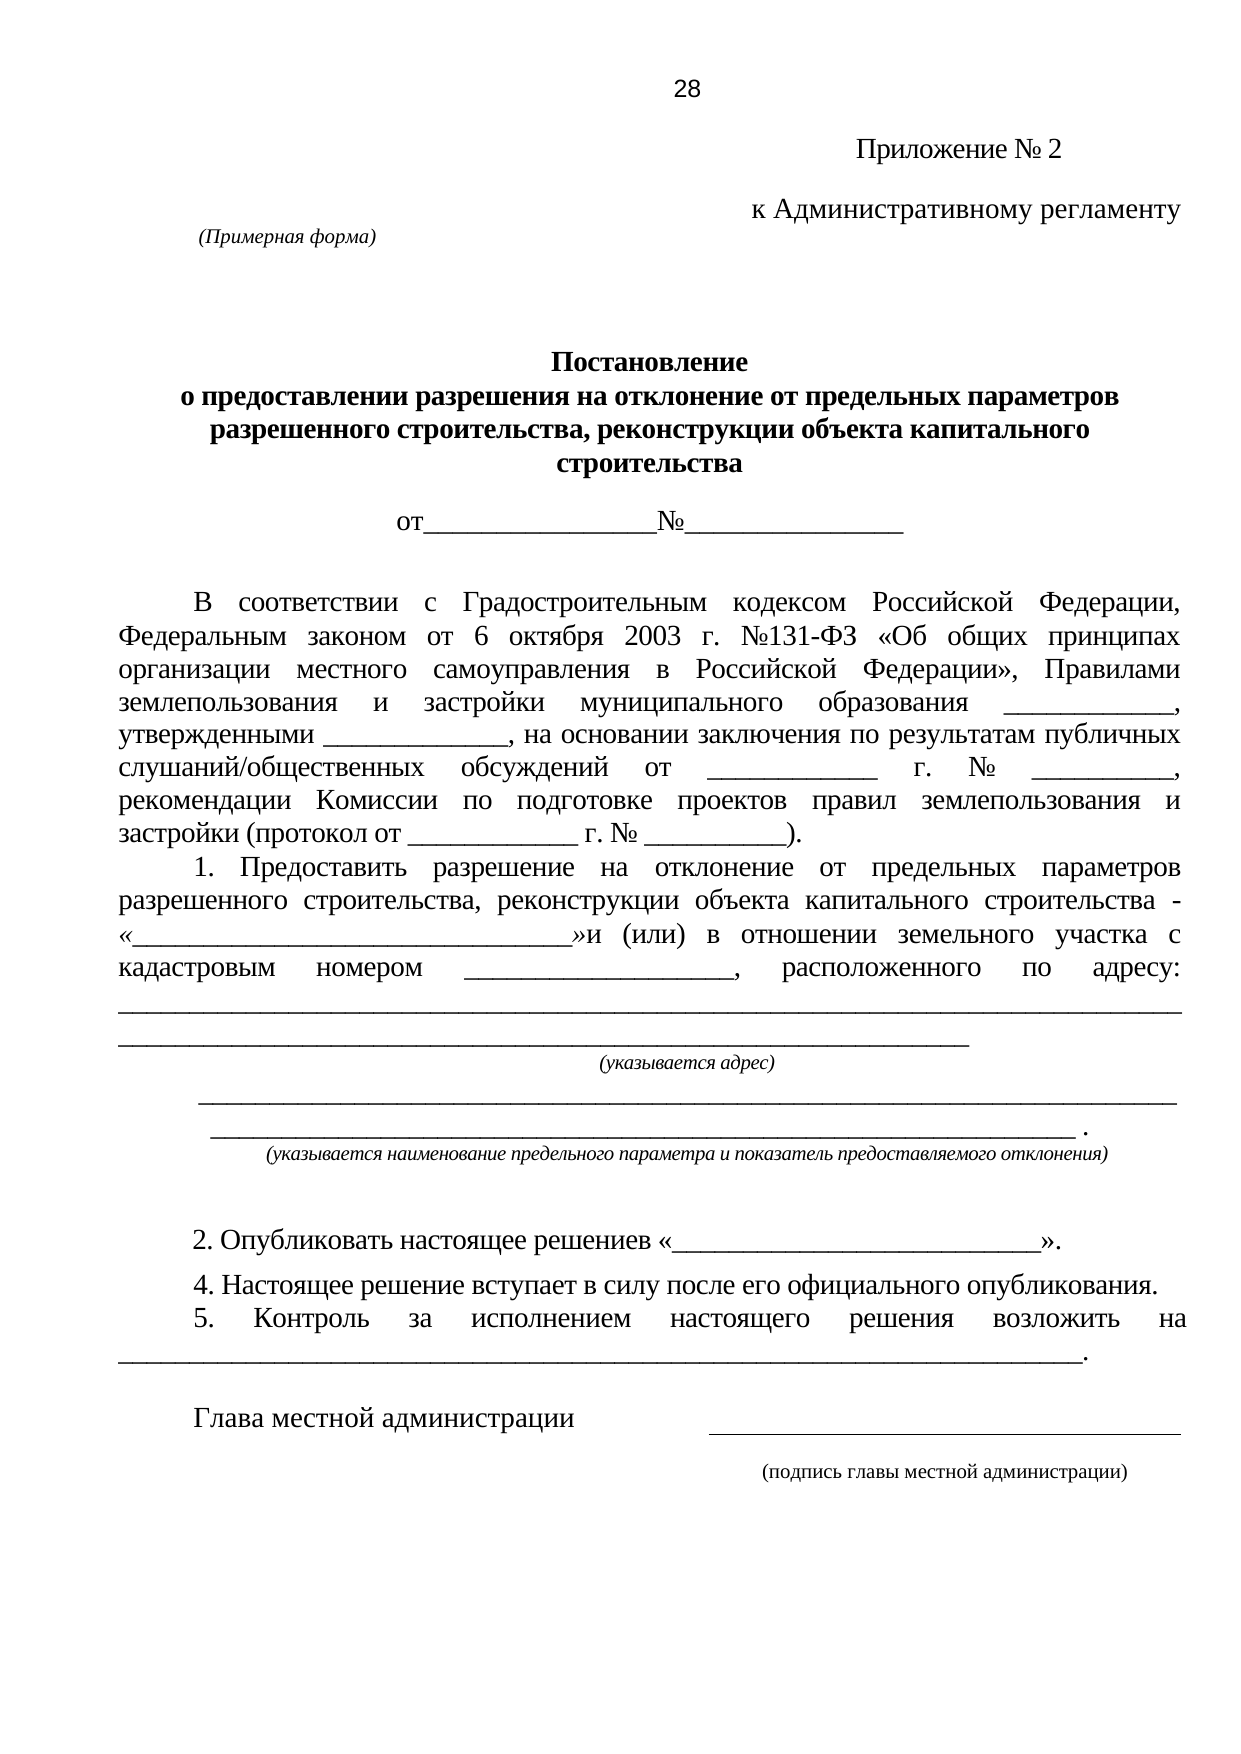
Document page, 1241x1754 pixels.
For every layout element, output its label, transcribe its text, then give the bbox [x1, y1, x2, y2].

text (указывается адрес) [118, 1050, 1181, 1074]
text (указывается наименование предельного параметра и показатель предоставляемого отклонения) [118, 1141, 1181, 1165]
text Постановление [118, 344, 1181, 378]
text В соответствии с Градостроительным кодексом Российской Федерации, Федеральным законом от 6 октября 2003 г. №131-ФЗ «Об общих принципах организации местного самоуправления в Российской Федерации», Правилами землепользования и застройки муниципального образования ____________, утвержденными _____________, на основании заключения по результатам публичных слушаний/общественных обсуждений от ____________ г. № __________, рекомендации Комиссии по подготовке проектов правил землепользования и застройки (протокол от ____________ г. № __________). [118, 586, 1181, 849]
text (Примерная форма) [118, 224, 1181, 248]
text 4. Настоящее решение вступает в силу после его официального опубликования. [118, 1268, 1187, 1301]
text 1. Предоставить разрешение на отклонение от предельных параметров разрешенного строительства, реконструкции объекта капитального строительства - «_______________________________»и (или) в отношении земельного участка с кадастровым номером ___________________, расположенного по адресу: _______________________________________________________________________________________________________________________________________ [118, 849, 1181, 1012]
text __________________________________________________________________________________________________________________________________ . [118, 1074, 1181, 1141]
text о предоставлении разрешения на отклонение от предельных параметров разрешенного строительства, реконструкции объекта капитального строительства [118, 378, 1181, 478]
text Приложение № 2 [856, 131, 1181, 165]
text от________________№_______________ [118, 507, 1181, 536]
text Глава местной администрации [118, 1401, 1181, 1434]
text 5. Контроль за исполнением настоящего решения возложить на ____________________________________________________________________. [118, 1301, 1187, 1367]
text к Административному регламенту [118, 191, 1181, 224]
text 1. Предоставить разрешение на отклонение от предельных параметров разрешенного строительства, реконструкции объекта капитального строительства - «_______________________________»и (или) в отношении земельного участка с кадастровым номером ___________________, расположенного по адресу: _______________________________________________________________________________________________________________________________________ [118, 1014, 1181, 1050]
text 2. Опубликовать настоящее решениев «__________________________». [118, 1223, 1181, 1256]
text (подпись главы местной администрации) [709, 1458, 1181, 1483]
